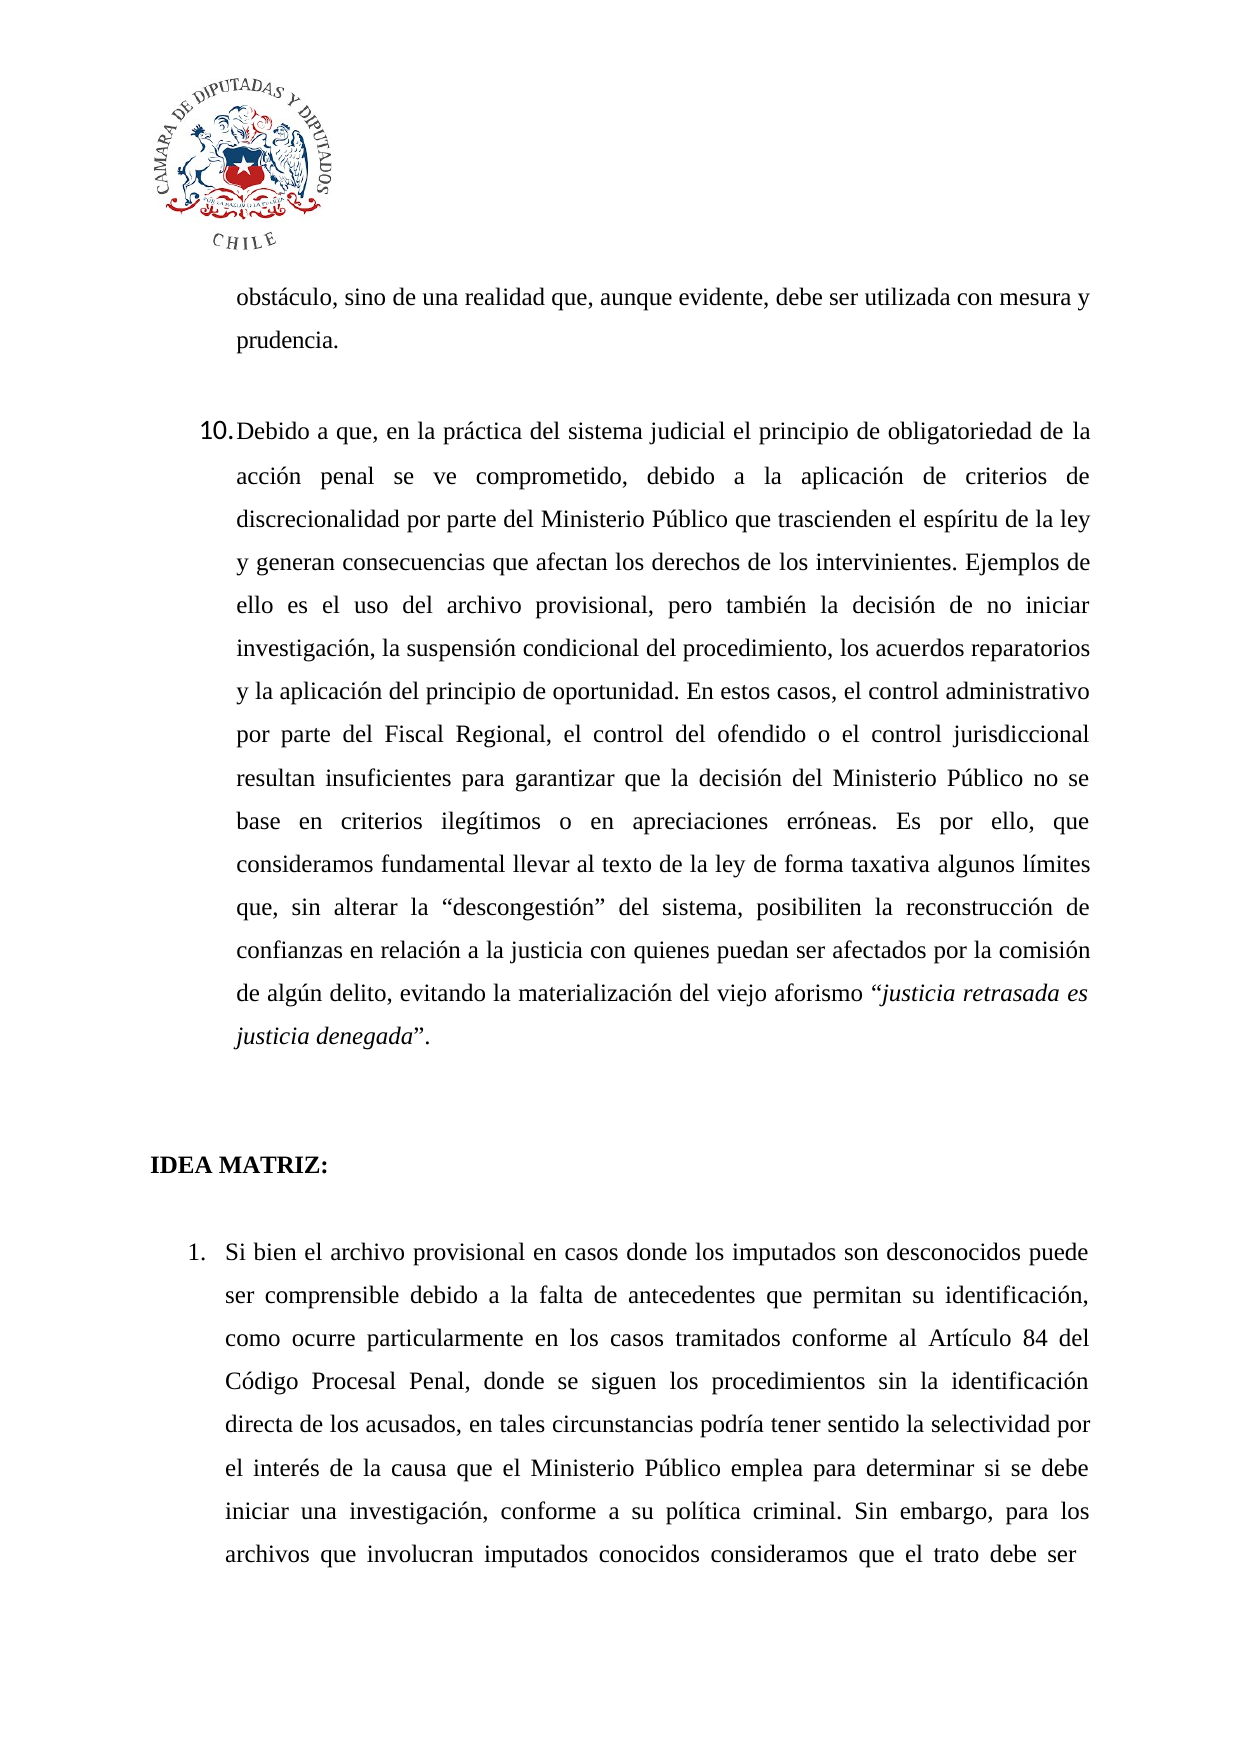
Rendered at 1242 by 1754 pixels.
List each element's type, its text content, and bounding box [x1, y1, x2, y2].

list Si bien el archivo provisional en casos donde los imputados son desconocidos puede ser comprensible debido a la falta de antecedentes que permitan su identificación, como ocurre particularmente en los casos tramitados conforme al Artículo 84 del Código Procesal Penal, donde se siguen los procedimientos sin la identificación directa de los acusados, en tales circunstancias podría tener sentido la selectividad por el interés de la causa que el Ministerio Público emplea para determinar si se debe iniciar una investigación, conforme a su política criminal. Sin embargo, para los archivos que involucran imputados conocidos consideramos que el trato debe ser [187, 1237, 1090, 1568]
subtitle IDEA MATRIZ: [150, 1151, 1102, 1179]
picture [153, 78, 332, 250]
list Debido a que, en la práctica del sistema judicial el principio de obligatoriedad de la acción penal se ve comprometido, debido a la aplicación de criterios de discrecionalidad por parte del Ministerio Público que trascienden el espíritu de la ley y generan consecuencias que afectan los derechos de los intervinientes. Ejemplos de ello es el uso del archivo provisional, pero también la decisión de no iniciar investigación, la suspensión condicional del procedimiento, los acuerdos reparatorios y la aplicación del principio de oportunidad. En estos casos, el control administrativo por parte del Fiscal Regional, el control del ofendido o el control jurisdiccional resultan insuficientes para garantizar que la decisión del Ministerio Público no se base en criterios ilegítimos o en apreciaciones erróneas. Es por ello, que consideramos fundamental llevar al texto de la ley de forma taxativa algunos límites que, sin alterar la “descongestión” del sistema, posibiliten la reconstrucción de confianzas en relación a la justicia con quienes puedan ser afectados por la comisión de algún delito, evitando la materialización del viejo aforismo “justicia retrasada es justicia denegada”. [198, 412, 1090, 1050]
text obstáculo, sino de una realidad que, aunque evidente, debe ser utilizada con mesura y prudencia. [236, 282, 1102, 354]
